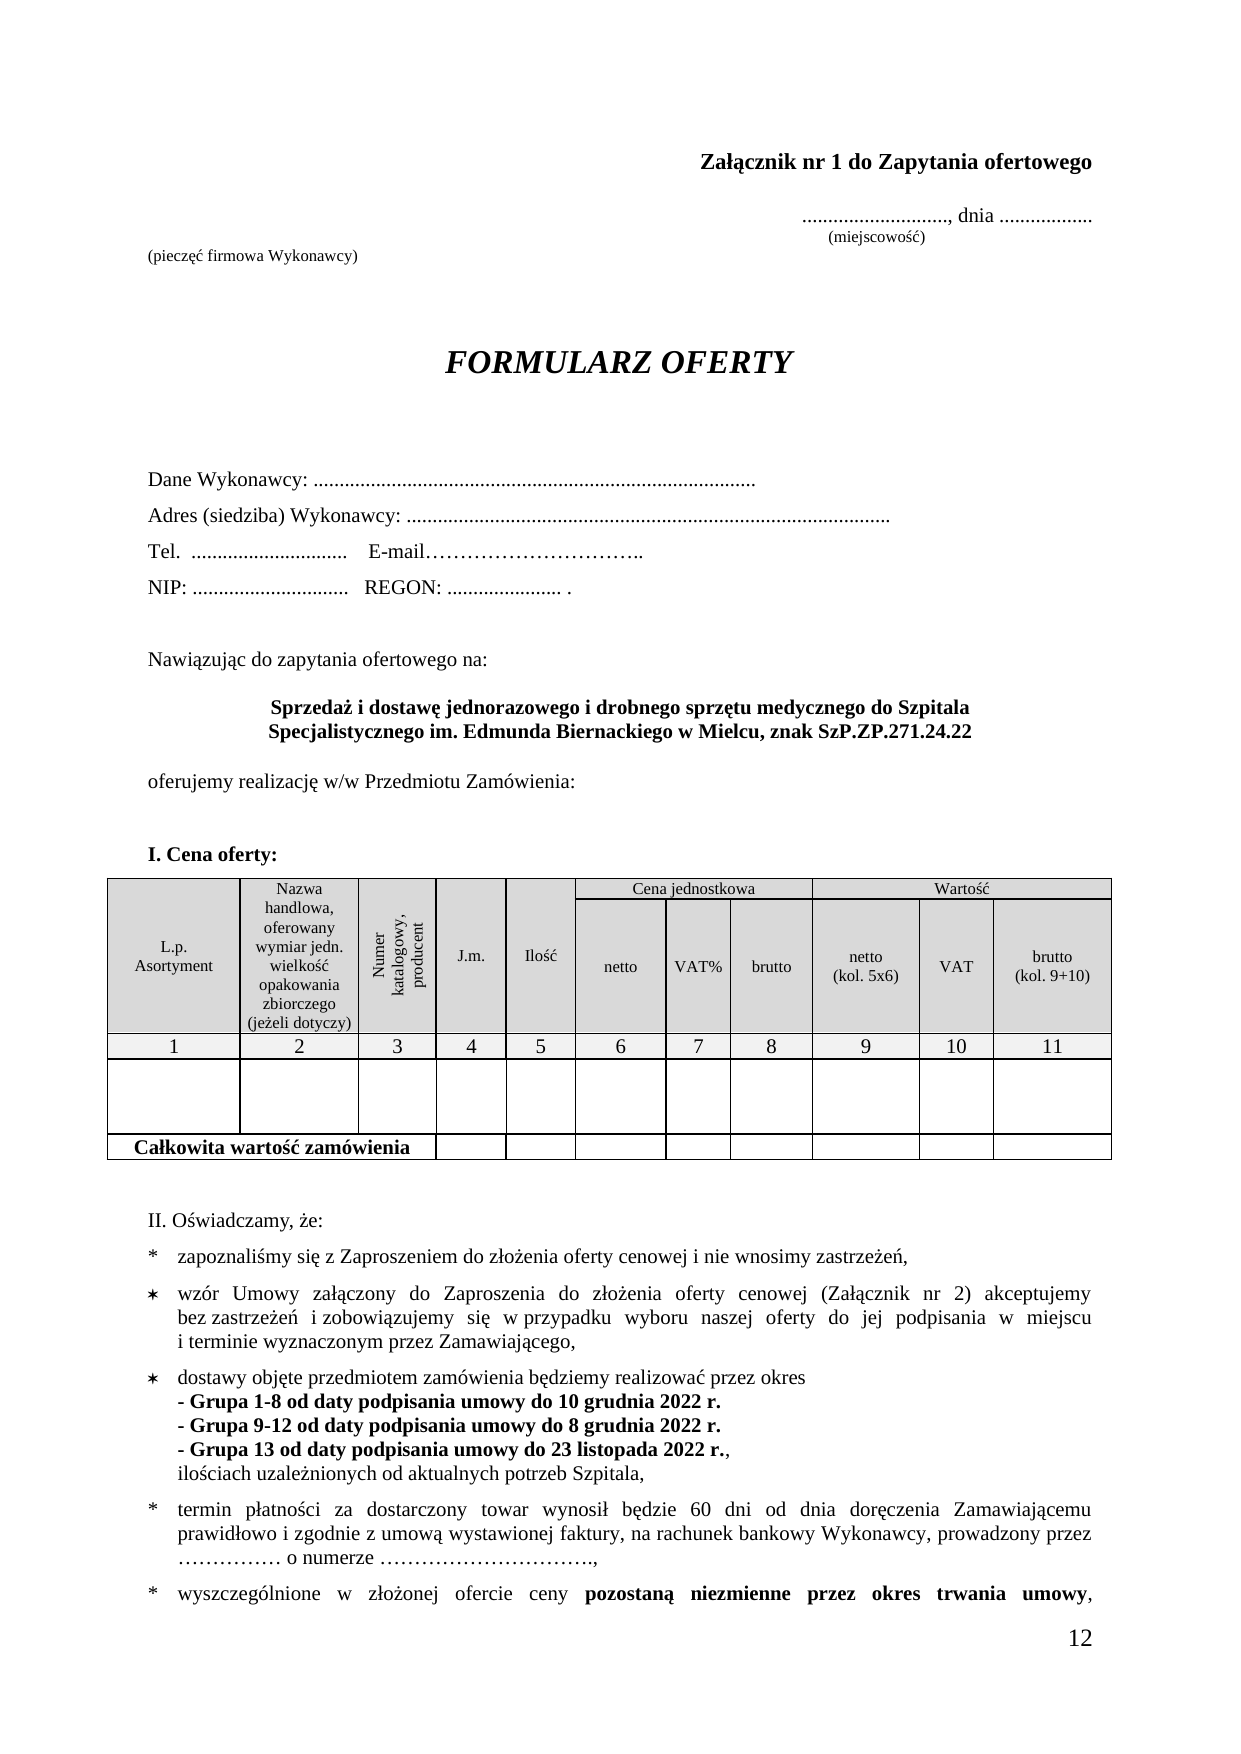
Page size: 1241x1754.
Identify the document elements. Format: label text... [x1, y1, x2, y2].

table_cell [359, 1060, 436, 1133]
table_cell [507, 1060, 575, 1133]
text Specjalistycznego im. Edmunda Biernackiego w Mielcu, znak SzP.ZP.271.24.22 [148, 719, 1092, 743]
table_cell [813, 1135, 919, 1159]
table_header Nazwa handlowa, oferowany wymiar jedn. wielkość opakowania zbiorczego (jeżeli dotyczy) [241, 879, 358, 1032]
table_cell [507, 1135, 575, 1159]
table_cell [920, 1135, 993, 1159]
text oferujemy realizację w/w Przedmiotu Zamówienia: [148, 769, 1092, 793]
table_cell [813, 1060, 919, 1133]
text NIP: .............................. REGON: ...................... . [148, 574, 1092, 599]
table_cell [994, 1135, 1111, 1159]
table_cell 1 [108, 1034, 239, 1058]
text ilościach uzależnionych od aktualnych potrzeb Szpitala, [148, 1461, 1092, 1485]
table_cell VAT% [667, 900, 730, 1032]
table_cell 5 [507, 1034, 575, 1058]
list - Grupa 1-8 od daty podpisania umowy do 10 grudnia 2022 r. [177, 1389, 1092, 1413]
table_cell [576, 1135, 665, 1159]
table_cell netto (kol. 5x6) [813, 900, 919, 1032]
table_cell netto [576, 900, 665, 1032]
list dostawy objęte przedmiotem zamówienia będziemy realizować przez okres [148, 1365, 1092, 1389]
table_header Numer katalogowy, producent [359, 879, 435, 1032]
table_cell brutto (kol. 9+10) [994, 900, 1111, 1032]
table_cell Całkowita wartość zamówienia [108, 1135, 435, 1159]
table_cell brutto [731, 900, 812, 1032]
table_cell 2 [241, 1034, 358, 1058]
table_cell [241, 1060, 358, 1133]
table_cell [731, 1060, 812, 1133]
text Dane Wykonawcy: ..................................................................................... [148, 466, 1092, 491]
text Sprzedaż i dostawę jednorazowego i drobnego sprzętu medycznego do Szpitala [148, 695, 1092, 719]
table_cell [576, 1060, 665, 1133]
table_cell 10 [920, 1034, 993, 1058]
table_cell [437, 1135, 505, 1159]
list wzór Umowy załączony do Zaproszenia do złożenia oferty cenowej (Załącznik nr 2) akceptujemy bez zastrzeżeń i zobowiązujemy się w przypadku wyboru naszej oferty do jej podpisania w miejscu i terminie wyznaczonym przez Zamawiającego, [148, 1281, 1092, 1353]
table_cell 4 [437, 1034, 505, 1058]
list zapoznaliśmy się z Zaproszeniem do złożenia oferty cenowej i nie wnosimy zastrzeżeń, [148, 1244, 1092, 1268]
table_cell [108, 1060, 239, 1133]
table_cell 7 [667, 1034, 730, 1058]
table_cell [667, 1060, 730, 1133]
list - Grupa 13 od daty podpisania umowy do 23 listopada 2022 r., [177, 1437, 1092, 1461]
table_header J.m. [437, 879, 505, 1032]
table_cell [437, 1060, 506, 1133]
table_cell VAT [920, 900, 993, 1032]
table_cell 6 [576, 1034, 665, 1058]
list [148, 1581, 1092, 1605]
text I. Cena oferty: [148, 842, 1092, 866]
text Tel. .............................. E-mail………………………….. [148, 538, 1092, 563]
table_cell [731, 1135, 812, 1159]
table_cell 11 [994, 1034, 1111, 1058]
list termin płatności za dostarczony towar wynosił będzie 60 dni od dnia doręczenia Zamawiającemu prawidłowo i zgodnie z umową wystawionej faktury, na rachunek bankowy Wykonawcy, prowadzony przez …………… o numerze …………………………., [148, 1497, 1092, 1569]
table_cell 9 [813, 1034, 919, 1058]
text (miejscowość) [738, 227, 1092, 246]
text FORMULARZ OFERTY [148, 342, 1092, 380]
table_header Cena jednostkowa [576, 879, 812, 898]
text Załącznik nr 1 do Zapytania ofertowego [148, 148, 1092, 174]
table_cell [667, 1135, 730, 1159]
table_header Ilość [507, 879, 575, 1032]
table_cell 3 [359, 1034, 435, 1058]
text II. Oświadczamy, że: [148, 1208, 1092, 1232]
table_cell [994, 1060, 1111, 1133]
text Nawiązując do zapytania ofertowego na: [148, 647, 1092, 671]
table_cell [920, 1060, 993, 1133]
table_header L.p. Asortyment [108, 879, 239, 1032]
text ............................, dnia .................. [148, 203, 1092, 227]
text (pieczęć firmowa Wykonawcy) [148, 246, 1092, 265]
table_cell 8 [731, 1034, 812, 1058]
list - Grupa 9-12 od daty podpisania umowy do 8 grudnia 2022 r. [177, 1413, 1092, 1437]
table_header Wartość [813, 879, 1111, 898]
text Adres (siedziba) Wykonawcy: ............................................................................................. [148, 502, 1092, 527]
